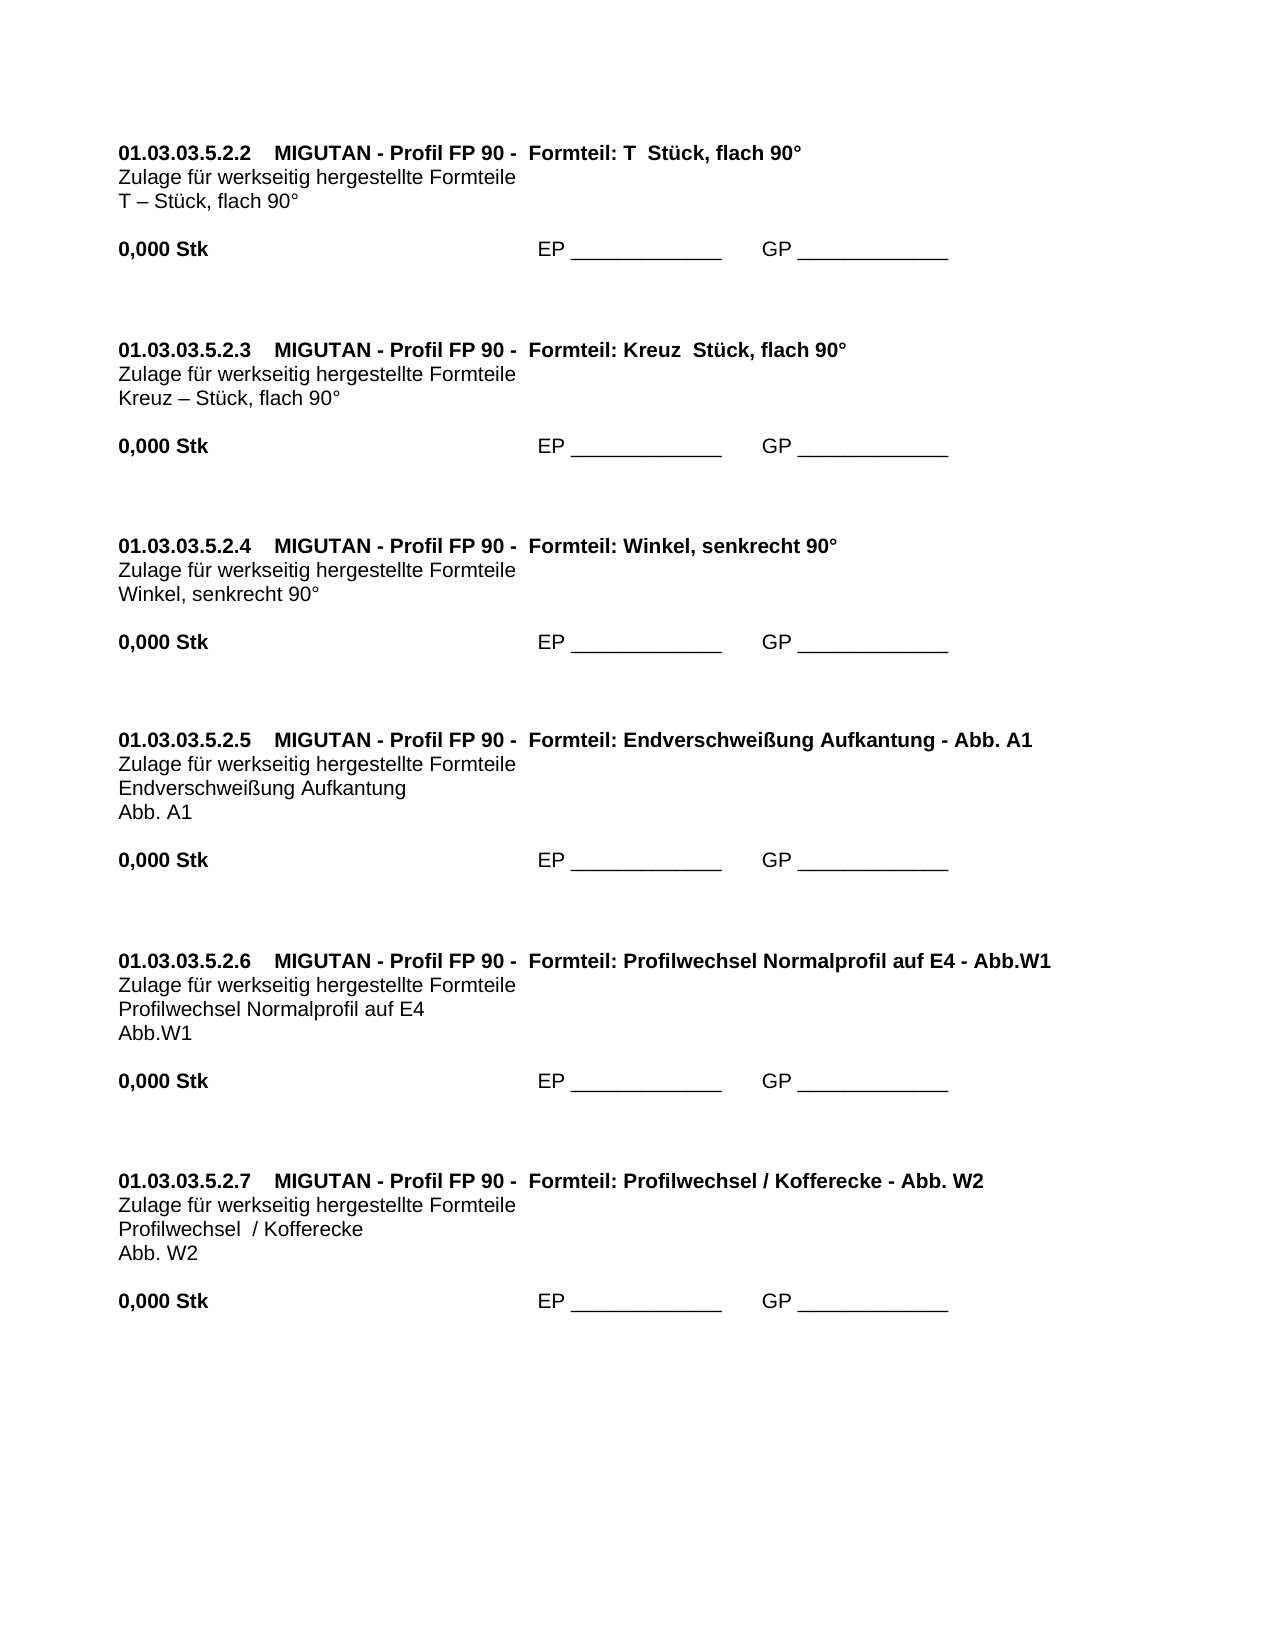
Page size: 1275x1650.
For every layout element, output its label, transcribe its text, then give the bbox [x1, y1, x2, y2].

text Endverschweißung Aufkantung [118, 776, 1181, 800]
text 0,000 Stk EP _____________ GP _____________ [118, 433, 1181, 457]
text 01.03.03.5.2.3 MIGUTAN - Profil FP 90 - Formteil: Kreuz Stück, flach 90° [118, 338, 1181, 362]
text 0,000 Stk EP _____________ GP _____________ [118, 1068, 1181, 1092]
text Zulage für werkseitig hergestellte Formteile [118, 752, 1181, 776]
text Profilwechsel Normalprofil auf E4 [118, 997, 1181, 1021]
text T – Stück, flach 90° [118, 189, 1181, 213]
text Zulage für werkseitig hergestellte Formteile [118, 558, 1181, 582]
text Abb.W1 [118, 1021, 1181, 1044]
text Abb. A1 [118, 800, 1181, 824]
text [118, 237, 1181, 261]
text 01.03.03.5.2.2 MIGUTAN - Profil FP 90 - Formteil: T Stück, flach 90° [118, 141, 1181, 165]
text 01.03.03.5.2.4 MIGUTAN - Profil FP 90 - Formteil: Winkel, senkrecht 90° [118, 534, 1181, 558]
text Profilwechsel / Kofferecke [118, 1217, 1181, 1241]
text Abb. W2 [118, 1241, 1181, 1265]
text 0,000 Stk EP _____________ GP _____________ [118, 848, 1181, 872]
text 01.03.03.5.2.7 MIGUTAN - Profil FP 90 - Formteil: Profilwechsel / Kofferecke - Abb. W2 [118, 1169, 1181, 1193]
text 0,000 Stk EP _____________ GP _____________ [118, 1289, 1181, 1313]
text Kreuz – Stück, flach 90° [118, 386, 1181, 409]
text 0,000 Stk EP _____________ GP _____________ [118, 630, 1181, 654]
text Zulage für werkseitig hergestellte Formteile [118, 973, 1181, 997]
text 01.03.03.5.2.6 MIGUTAN - Profil FP 90 - Formteil: Profilwechsel Normalprofil auf E4 - Abb.W1 [118, 949, 1181, 973]
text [118, 165, 1181, 189]
text Zulage für werkseitig hergestellte Formteile [118, 1193, 1181, 1217]
text Zulage für werkseitig hergestellte Formteile [118, 362, 1181, 386]
text 01.03.03.5.2.5 MIGUTAN - Profil FP 90 - Formteil: Endverschweißung Aufkantung - Abb. A1 [118, 728, 1181, 752]
text Winkel, senkrecht 90° [118, 582, 1181, 606]
